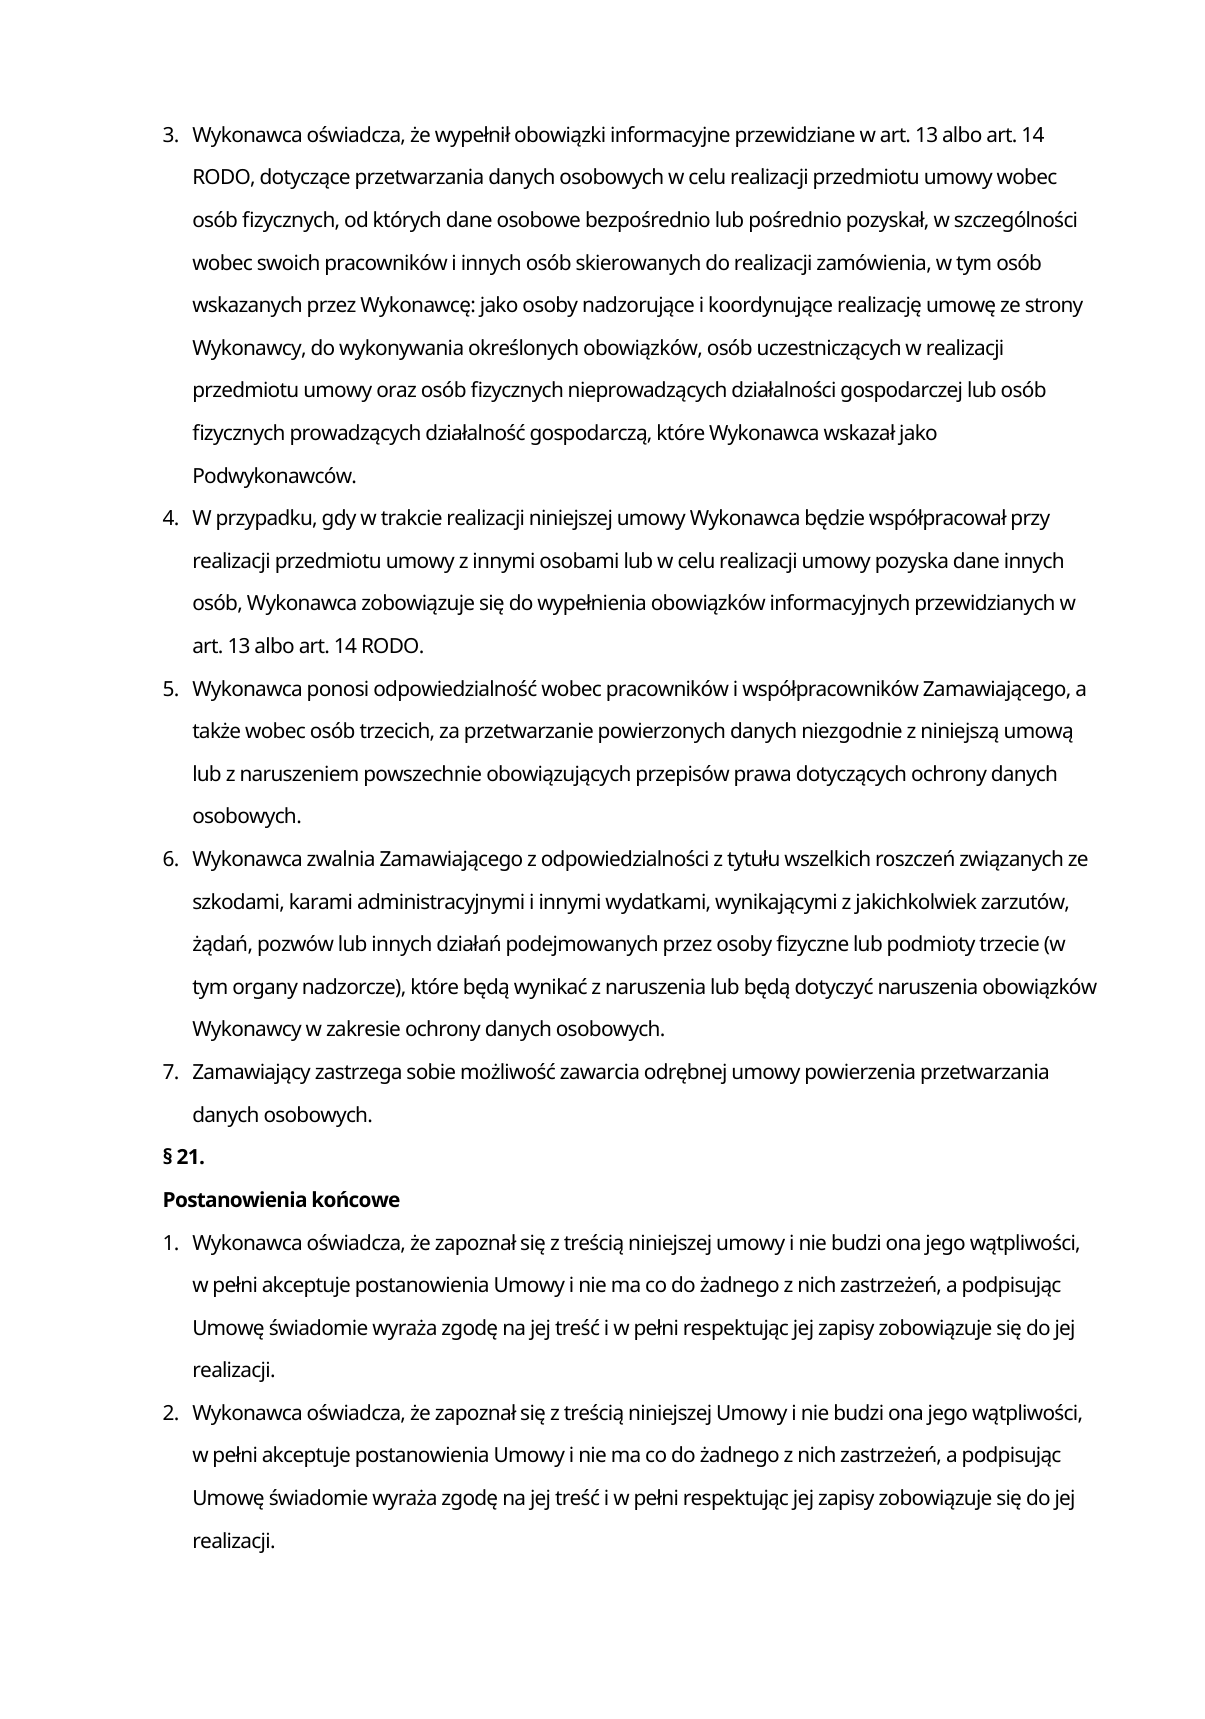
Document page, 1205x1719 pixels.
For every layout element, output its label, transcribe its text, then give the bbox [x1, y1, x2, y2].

list Wykonawca oświadcza, że zapoznał się z treścią niniejszej Umowy i nie budzi ona jego wątpliwości, w pełni akceptuje postanowienia Umowy i nie ma co do żadnego z nich zastrzeżeń, a podpisując Umowę świadomie wyraża zgodę na jej treść i w pełni respektując jej zapisy zobowiązuje się do jej realizacji. [162, 1398, 1100, 1554]
list Wykonawca oświadcza, że wypełnił obowiązki informacyjne przewidziane w art. 13 albo art. 14 RODO, dotyczące przetwarzania danych osobowych w celu realizacji przedmiotu umowy wobec osób fizycznych, od których dane osobowe bezpośrednio lub pośrednio pozyskał, w szczególności wobec swoich pracowników i innych osób skierowanych do realizacji zamówienia, w tym osób wskazanych przez Wykonawcę: jako osoby nadzorujące i koordynujące realizację umowę ze strony Wykonawcy, do wykonywania określonych obowiązków, osób uczestniczących w realizacji przedmiotu umowy oraz osób fizycznych nieprowadzących działalności gospodarczej lub osób fizycznych prowadzących działalność gospodarczą, które Wykonawca wskazał jako Podwykonawców. [162, 120, 1100, 489]
list W przypadku, gdy w trakcie realizacji niniejszej umowy Wykonawca będzie współpracował przy realizacji przedmiotu umowy z innymi osobami lub w celu realizacji umowy pozyska dane innych osób, Wykonawca zobowiązuje się do wypełnienia obowiązków informacyjnych przewidzianych w art. 13 albo art. 14 RODO. [162, 503, 1100, 659]
list Wykonawca oświadcza, że zapoznał się z treścią niniejszej umowy i nie budzi ona jego wątpliwości, w pełni akceptuje postanowienia Umowy i nie ma co do żadnego z nich zastrzeżeń, a podpisując Umowę świadomie wyraża zgodę na jej treść i w pełni respektując jej zapisy zobowiązuje się do jej realizacji. [162, 1228, 1100, 1384]
list Wykonawca ponosi odpowiedzialność wobec pracowników i współpracowników Zamawiającego, a także wobec osób trzecich, za przetwarzanie powierzonych danych niezgodnie z niniejszą umową lub z naruszeniem powszechnie obowiązujących przepisów prawa dotyczących ochrony danych osobowych. [162, 674, 1100, 830]
list Zamawiający zastrzega sobie możliwość zawarcia odrębnej umowy powierzenia przetwarzania danych osobowych. [162, 1057, 1100, 1128]
list § 21. [162, 1142, 1100, 1171]
list Wykonawca zwalnia Zamawiającego z odpowiedzialności z tytułu wszelkich roszczeń związanych ze szkodami, karami administracyjnymi i innymi wydatkami, wynikającymi z jakichkolwiek zarzutów, żądań, pozwów lub innych działań podejmowanych przez osoby fizyczne lub podmioty trzecie (w tym organy nadzorcze), które będą wynikać z naruszenia lub będą dotyczyć naruszenia obowiązków Wykonawcy w zakresie ochrony danych osobowych. [162, 844, 1100, 1043]
list Postanowienia końcowe [162, 1185, 1100, 1213]
